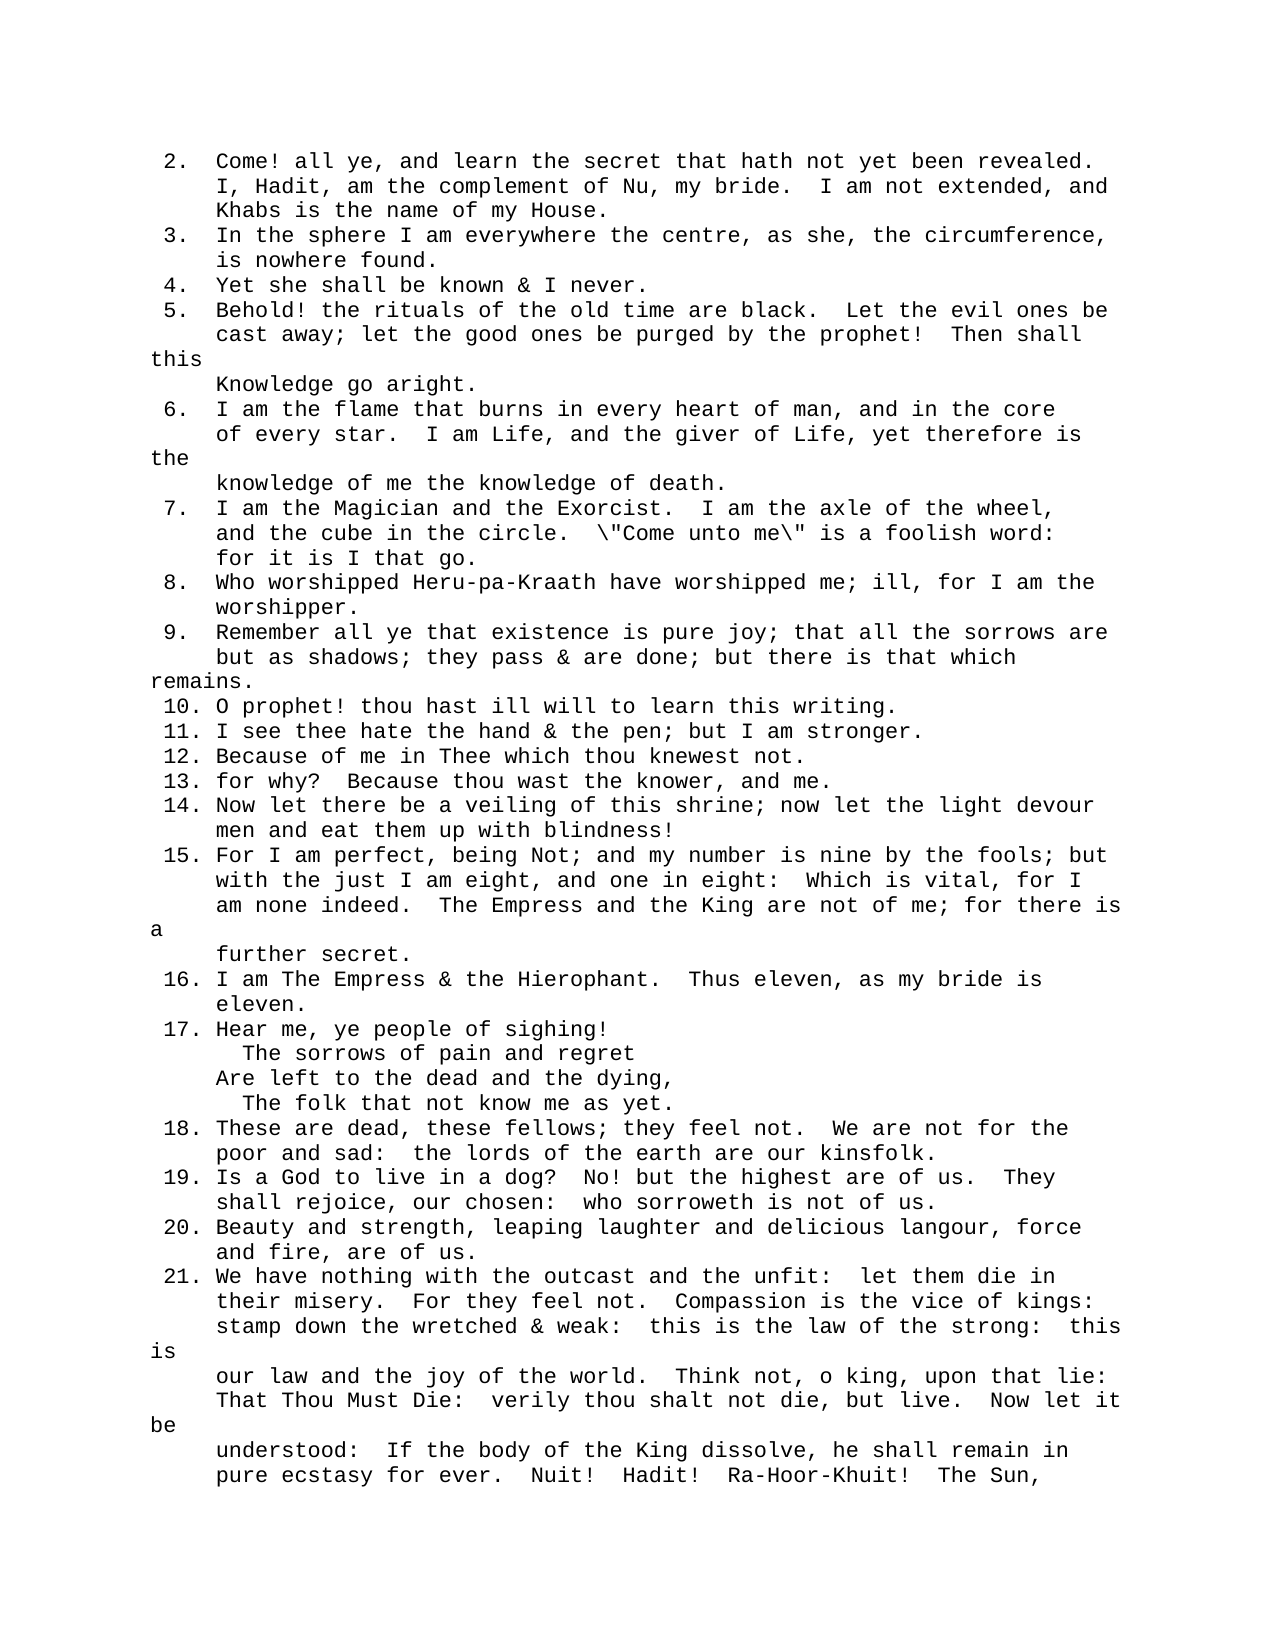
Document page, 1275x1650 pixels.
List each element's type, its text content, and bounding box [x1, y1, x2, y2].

text stamp down the wretched & weak: this is the law of the strong: this is [150, 1315, 1125, 1365]
text 12. Because of me in Thee which thou knewest not. [150, 745, 1125, 770]
text 14. Now let there be a veiling of this shrine; now let the light devour [150, 794, 1125, 819]
text 17. Hear me, ye people of sighing! [150, 1018, 1125, 1042]
text 10. O prophet! thou hast ill will to learn this writing. [150, 695, 1125, 720]
text pure ecstasy for ever. Nuit! Hadit! Ra-Hoor-Khuit! The Sun, [150, 1464, 1125, 1489]
text men and eat them up with blindness! [150, 819, 1125, 844]
text The folk that not know me as yet. [150, 1092, 1125, 1117]
text 3. In the sphere I am everywhere the centre, as she, the circumference, [150, 224, 1125, 249]
text and fire, are of us. [150, 1241, 1125, 1266]
text 16. I am The Empress & the Hierophant. Thus eleven, as my bride is [150, 968, 1125, 993]
text The sorrows of pain and regret [150, 1042, 1125, 1067]
text 11. I see thee hate the hand & the pen; but I am stronger. [150, 720, 1125, 745]
text 18. These are dead, these fellows; they feel not. We are not for the [150, 1117, 1125, 1142]
text 6. I am the flame that burns in every heart of man, and in the core [150, 398, 1125, 423]
text but as shadows; they pass & are done; but there is that which remains. [150, 646, 1125, 695]
text 2. Come! all ye, and learn the secret that hath not yet been revealed. [150, 150, 1125, 175]
text That Thou Must Die: verily thou shalt not die, but live. Now let it be [150, 1389, 1125, 1439]
text 20. Beauty and strength, leaping laughter and delicious langour, force [150, 1216, 1125, 1241]
text shall rejoice, our chosen: who sorroweth is not of us. [150, 1191, 1125, 1216]
text and the cube in the circle. \"Come unto me\" is a foolish word: [150, 522, 1125, 547]
text understood: If the body of the King dissolve, he shall remain in [150, 1439, 1125, 1464]
text 7. I am the Magician and the Exorcist. I am the axle of the wheel, [150, 497, 1125, 522]
text poor and sad: the lords of the earth are our kinsfolk. [150, 1142, 1125, 1166]
text 15. For I am perfect, being Not; and my number is nine by the fools; but [150, 844, 1125, 869]
text 4. Yet she shall be known & I never. [150, 274, 1125, 299]
text 9. Remember all ye that existence is pure joy; that all the sorrows are [150, 621, 1125, 646]
text cast away; let the good ones be purged by the prophet! Then shall this [150, 323, 1125, 373]
text for it is I that go. [150, 547, 1125, 571]
text Knowledge go aright. [150, 373, 1125, 398]
text am none indeed. The Empress and the King are not of me; for there is a [150, 894, 1125, 943]
text further secret. [150, 943, 1125, 968]
text 21. We have nothing with the outcast and the unfit: let them die in [150, 1266, 1125, 1290]
text of every star. I am Life, and the giver of Life, yet therefore is the [150, 423, 1125, 472]
text is nowhere found. [150, 249, 1125, 274]
text Are left to the dead and the dying, [150, 1067, 1125, 1092]
text 13. for why? Because thou wast the knower, and me. [150, 770, 1125, 794]
text eleven. [150, 993, 1125, 1018]
text with the just I am eight, and one in eight: Which is vital, for I [150, 869, 1125, 894]
text knowledge of me the knowledge of death. [150, 472, 1125, 497]
text 8. Who worshipped Heru-pa-Kraath have worshipped me; ill, for I am the [150, 571, 1125, 596]
text 5. Behold! the rituals of the old time are black. Let the evil ones be [150, 299, 1125, 323]
text worshipper. [150, 596, 1125, 621]
text 19. Is a God to live in a dog? No! but the highest are of us. They [150, 1166, 1125, 1191]
text their misery. For they feel not. Compassion is the vice of kings: [150, 1290, 1125, 1315]
text I, Hadit, am the complement of Nu, my bride. I am not extended, and [150, 175, 1125, 199]
text our law and the joy of the world. Think not, o king, upon that lie: [150, 1365, 1125, 1389]
text Khabs is the name of my House. [150, 199, 1125, 224]
